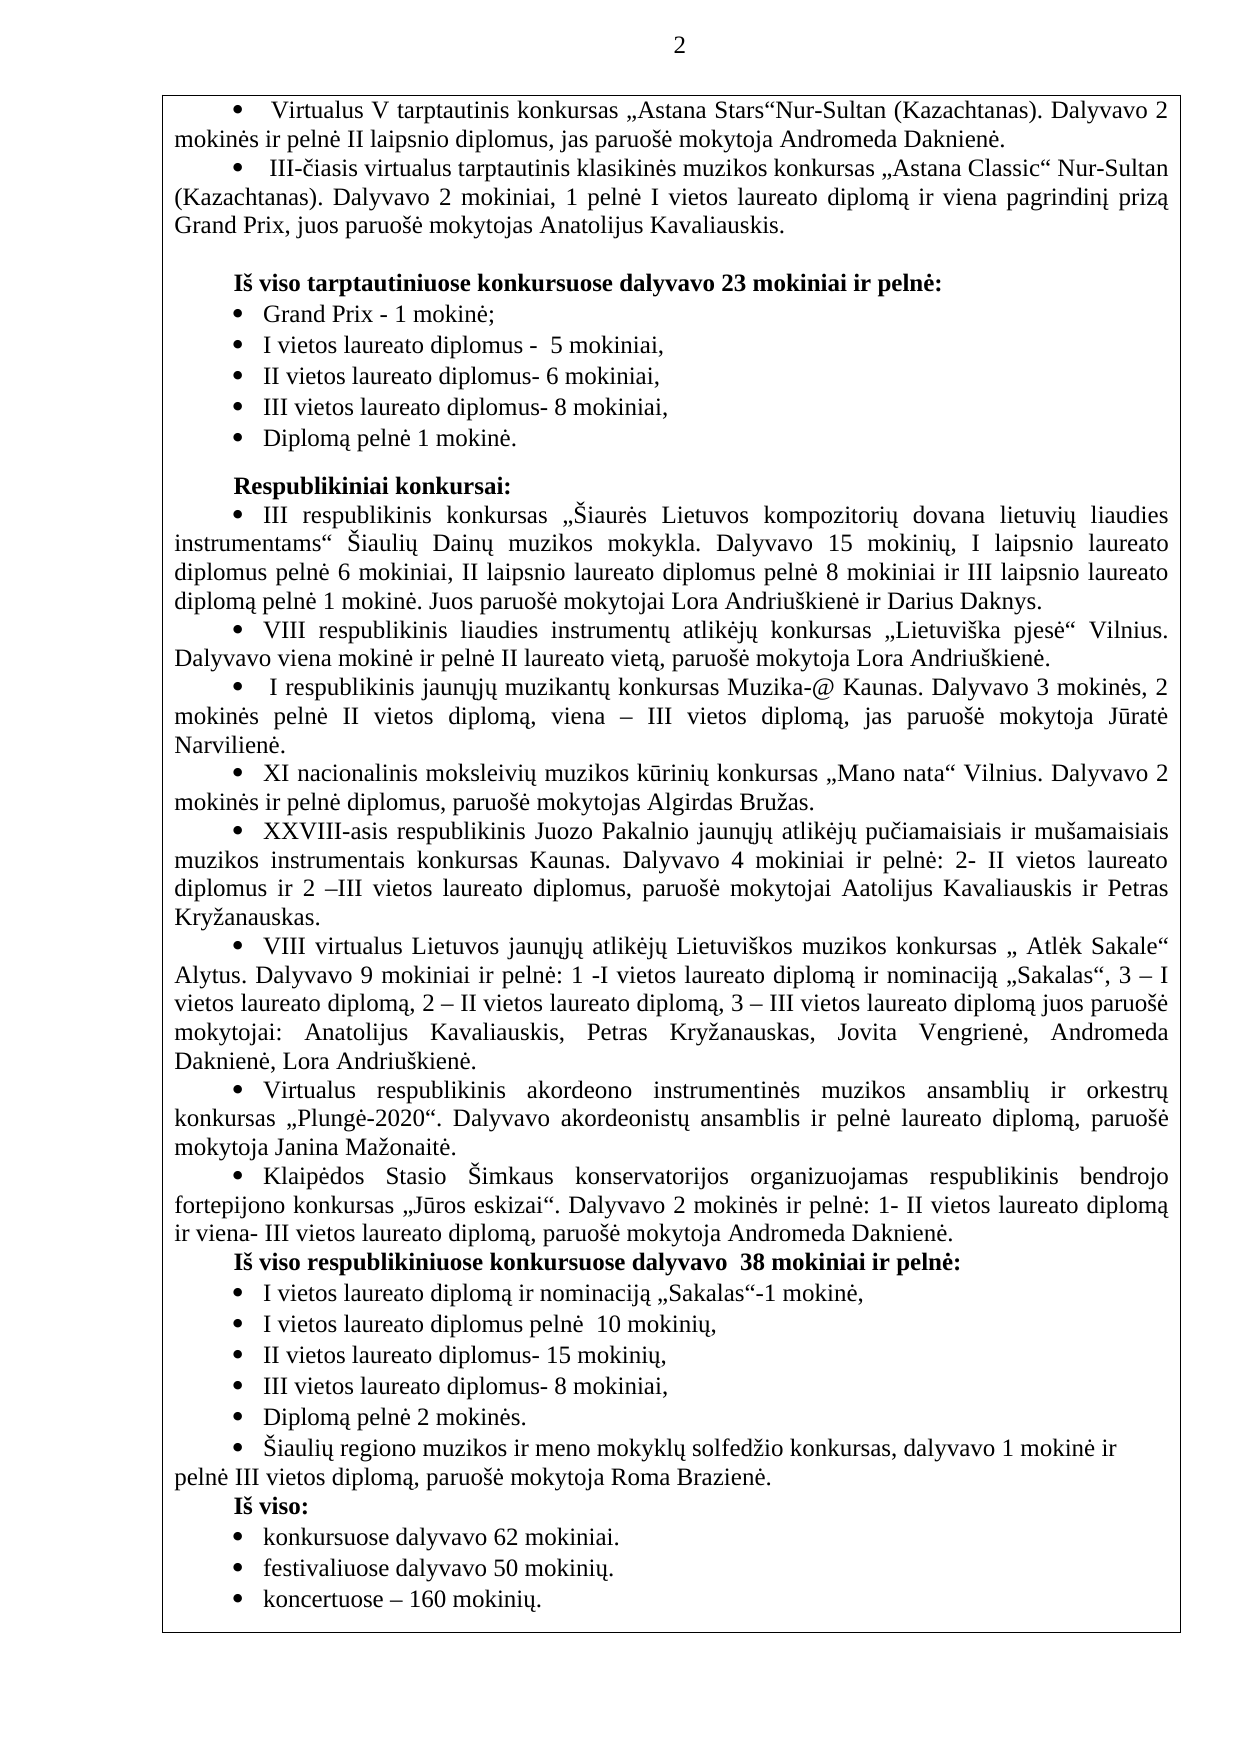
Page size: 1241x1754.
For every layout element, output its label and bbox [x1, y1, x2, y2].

table_header [163, 96, 1180, 1632]
